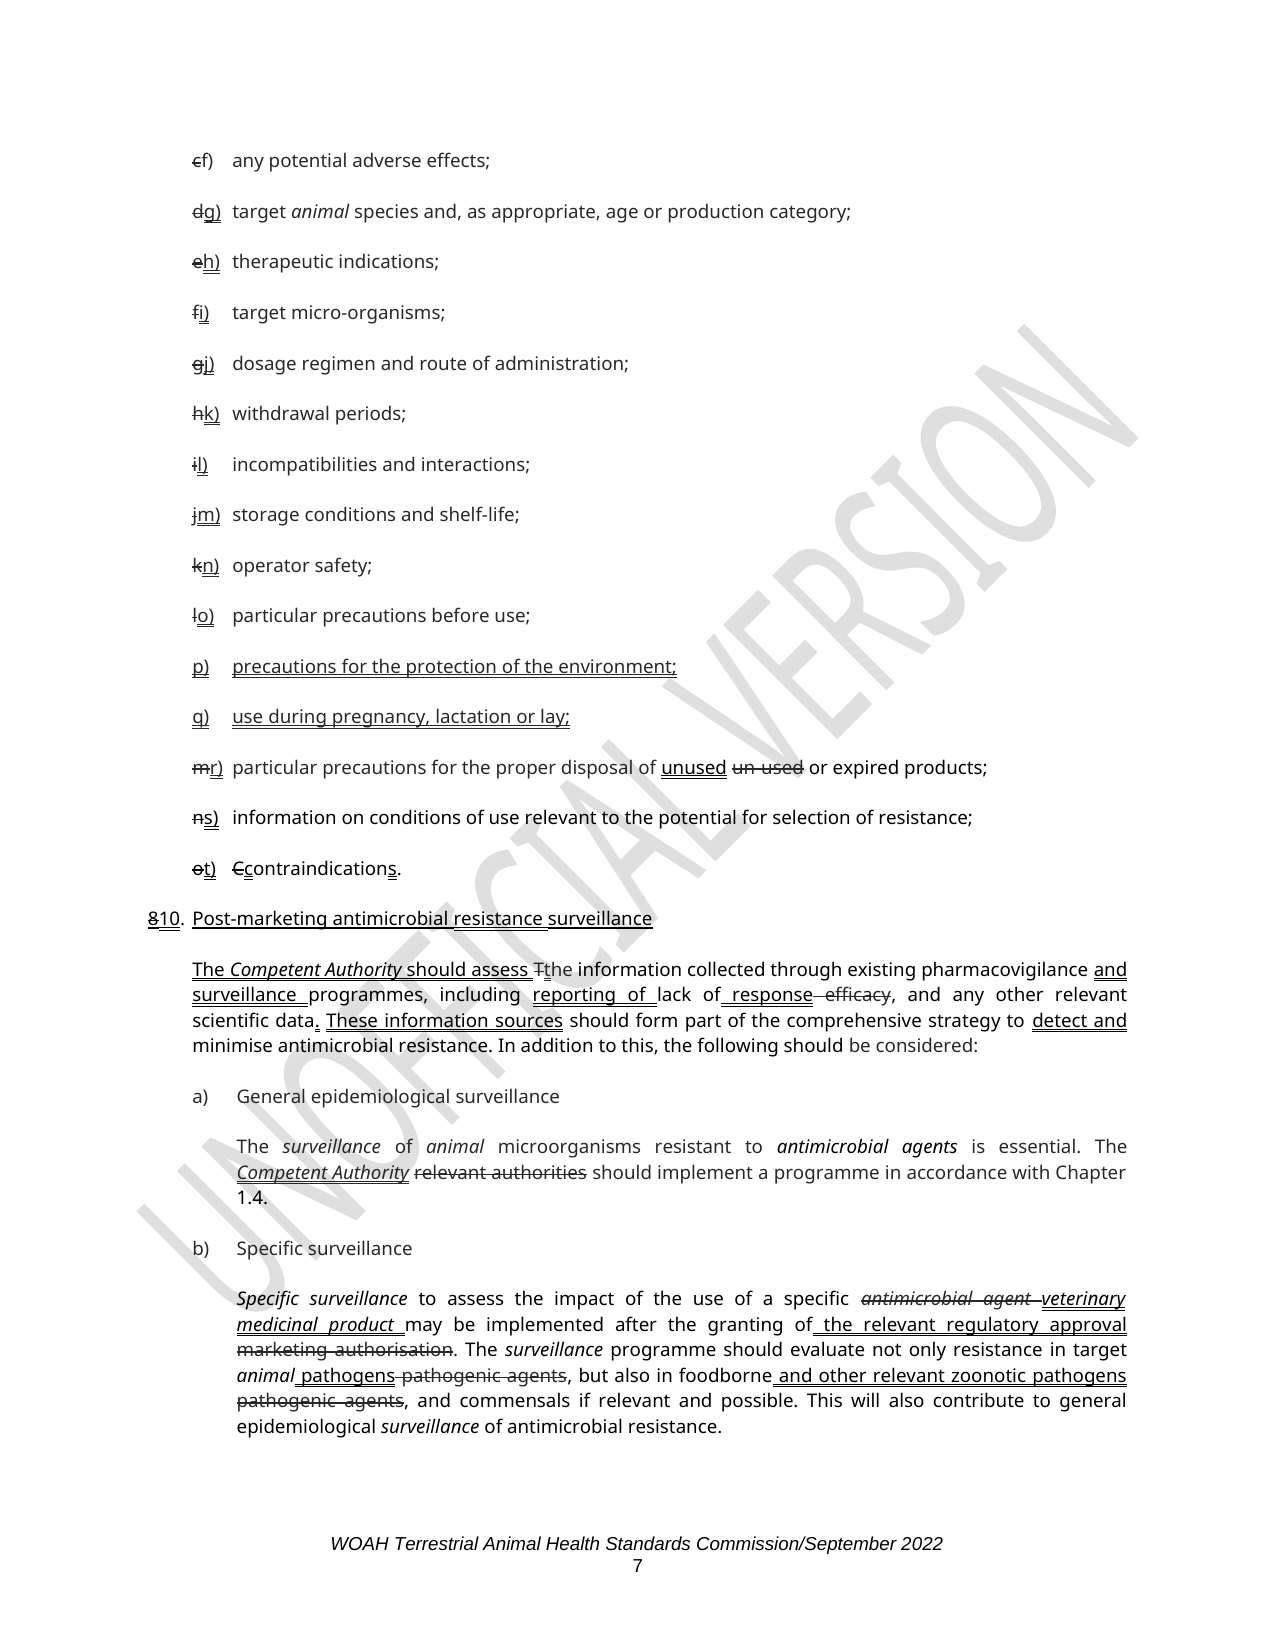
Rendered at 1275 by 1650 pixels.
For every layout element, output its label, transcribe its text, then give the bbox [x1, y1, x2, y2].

text The Competent Authority should assess Tthe information collected through existing pharmacovigilance and surveillance programmes, including reporting of lack of response efficacy, and any other relevant scientific data. These information sources should form part of the comprehensive strategy to detect and minimise antimicrobial resistance. In addition to this, the following should be considered: [192, 956, 1127, 1058]
text Specific surveillance to assess the impact of the use of a specific antimicrobial agent veterinary medicinal product may be implemented after the granting of the relevant regulatory approval marketing authorisation. The surveillance programme should evaluate not only resistance in target animal pathogens pathogenic agents, but also in foodborne and other relevant zoonotic pathogens pathogenic agents, and commensals if relevant and possible. This will also contribute to general epidemiological surveillance of antimicrobial resistance. [236, 1286, 1127, 1439]
text 810. Post-marketing antimicrobial resistance surveillance [148, 906, 1127, 931]
text eh) therapeutic indications; [192, 249, 1127, 274]
text mr) particular precautions for the proper disposal of unused un-used or expired products; [192, 754, 1127, 779]
text hk) withdrawal periods; [192, 400, 1127, 426]
text cf) any potential adverse effects; [192, 148, 1127, 173]
text kn) operator safety; [192, 552, 1127, 577]
text q) use during pregnancy, lactation or lay; [192, 703, 1127, 729]
text The surveillance of animal microorganisms resistant to antimicrobial agents is essential. The Competent Authority relevant authorities should implement a programme in accordance with Chapter 1.4. [236, 1134, 1127, 1210]
text il) incompatibilities and interactions; [192, 451, 1127, 476]
text dg) target animal species and, as appropriate, age or production category; [192, 198, 1127, 224]
text ns) information on conditions of use relevant to the potential for selection of resistance; [192, 804, 1127, 830]
text b) Specific surveillance [192, 1235, 1127, 1261]
text jm) storage conditions and shelf-life; [192, 501, 1127, 527]
text gj) dosage regimen and route of administration; [192, 350, 1127, 375]
text a) General epidemiological surveillance [192, 1083, 1127, 1109]
text fi) target micro-organisms; [192, 299, 1127, 325]
text lo) particular precautions before use; [192, 602, 1127, 628]
text p) precautions for the protection of the environment; [192, 653, 1127, 678]
text ot) Ccontraindications. [192, 855, 1127, 881]
